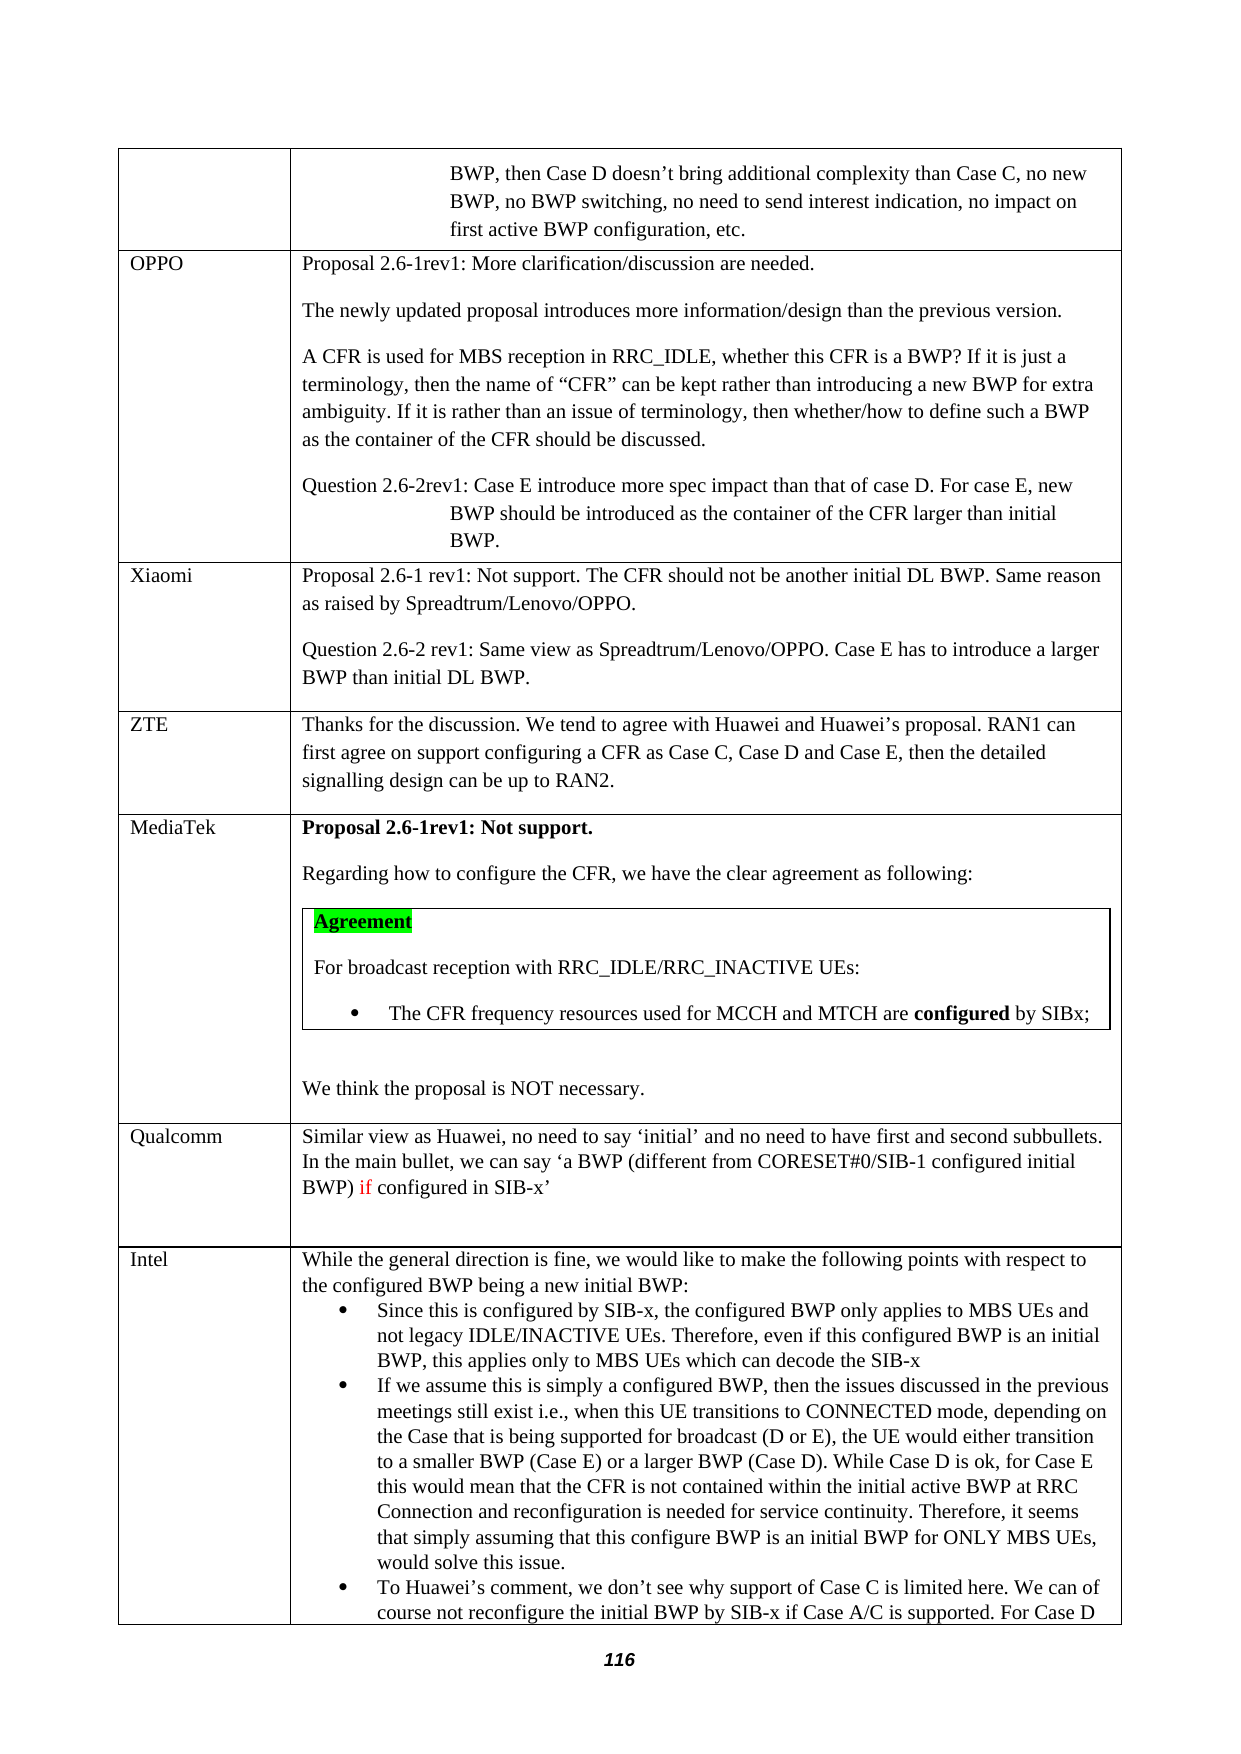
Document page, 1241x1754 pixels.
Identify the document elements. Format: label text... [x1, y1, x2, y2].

table_cell Similar view as Huawei, no need to say ‘initial’ and no need to have first and second subbullets. In the main bullet, we can say ‘a BWP (different from CORESET#0/SIB-1 configured initial BWP) if configured in SIB-x’ [291, 1124, 1121, 1246]
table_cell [291, 149, 1121, 250]
table_cell Proposal 2.6-1rev1: Not support. Regarding how to configure the CFR, we have the clear agreement as following: We think the proposal is NOT necessary. [291, 815, 1121, 1123]
table_cell Xiaomi [119, 563, 290, 711]
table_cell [291, 1248, 1121, 1624]
table_cell Qualcomm [119, 1124, 290, 1246]
table_cell Intel [119, 1248, 290, 1624]
table_cell OPPO [119, 251, 290, 562]
table_cell Thanks for the discussion. We tend to agree with Huawei and Huawei’s proposal. RAN1 can first agree on support configuring a CFR as Case C, Case D and Case E, then the detailed signalling design can be up to RAN2. [291, 712, 1121, 814]
table_cell MediaTek [119, 815, 290, 1123]
table_cell Proposal 2.6-1rev1: More clarification/discussion are needed. The newly updated proposal introduces more information/design than the previous version. A CFR is used for MBS reception in RRC_IDLE, whether this CFR is a BWP? If it is just a terminology, then the name of “CFR” can be kept rather than introducing a new BWP for extra ambiguity. If it is rather than an issue of terminology, then whether/how to define such a BWP as the container of the CFR should be discussed. Question 2.6-2rev1: Case E introduce more spec impact than that of case D. For case E, new BWP should be introduced as the container of the CFR larger than initial BWP. [291, 251, 1121, 562]
table_cell Proposal 2.6-1 rev1: Not support. The CFR should not be another initial DL BWP. Same reason as raised by Spreadtrum/Lenovo/OPPO. Question 2.6-2 rev1: Same view as Spreadtrum/Lenovo/OPPO. Case E has to introduce a larger BWP than initial DL BWP. [291, 563, 1121, 711]
table_cell ZTE [119, 712, 290, 814]
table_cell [119, 149, 290, 250]
